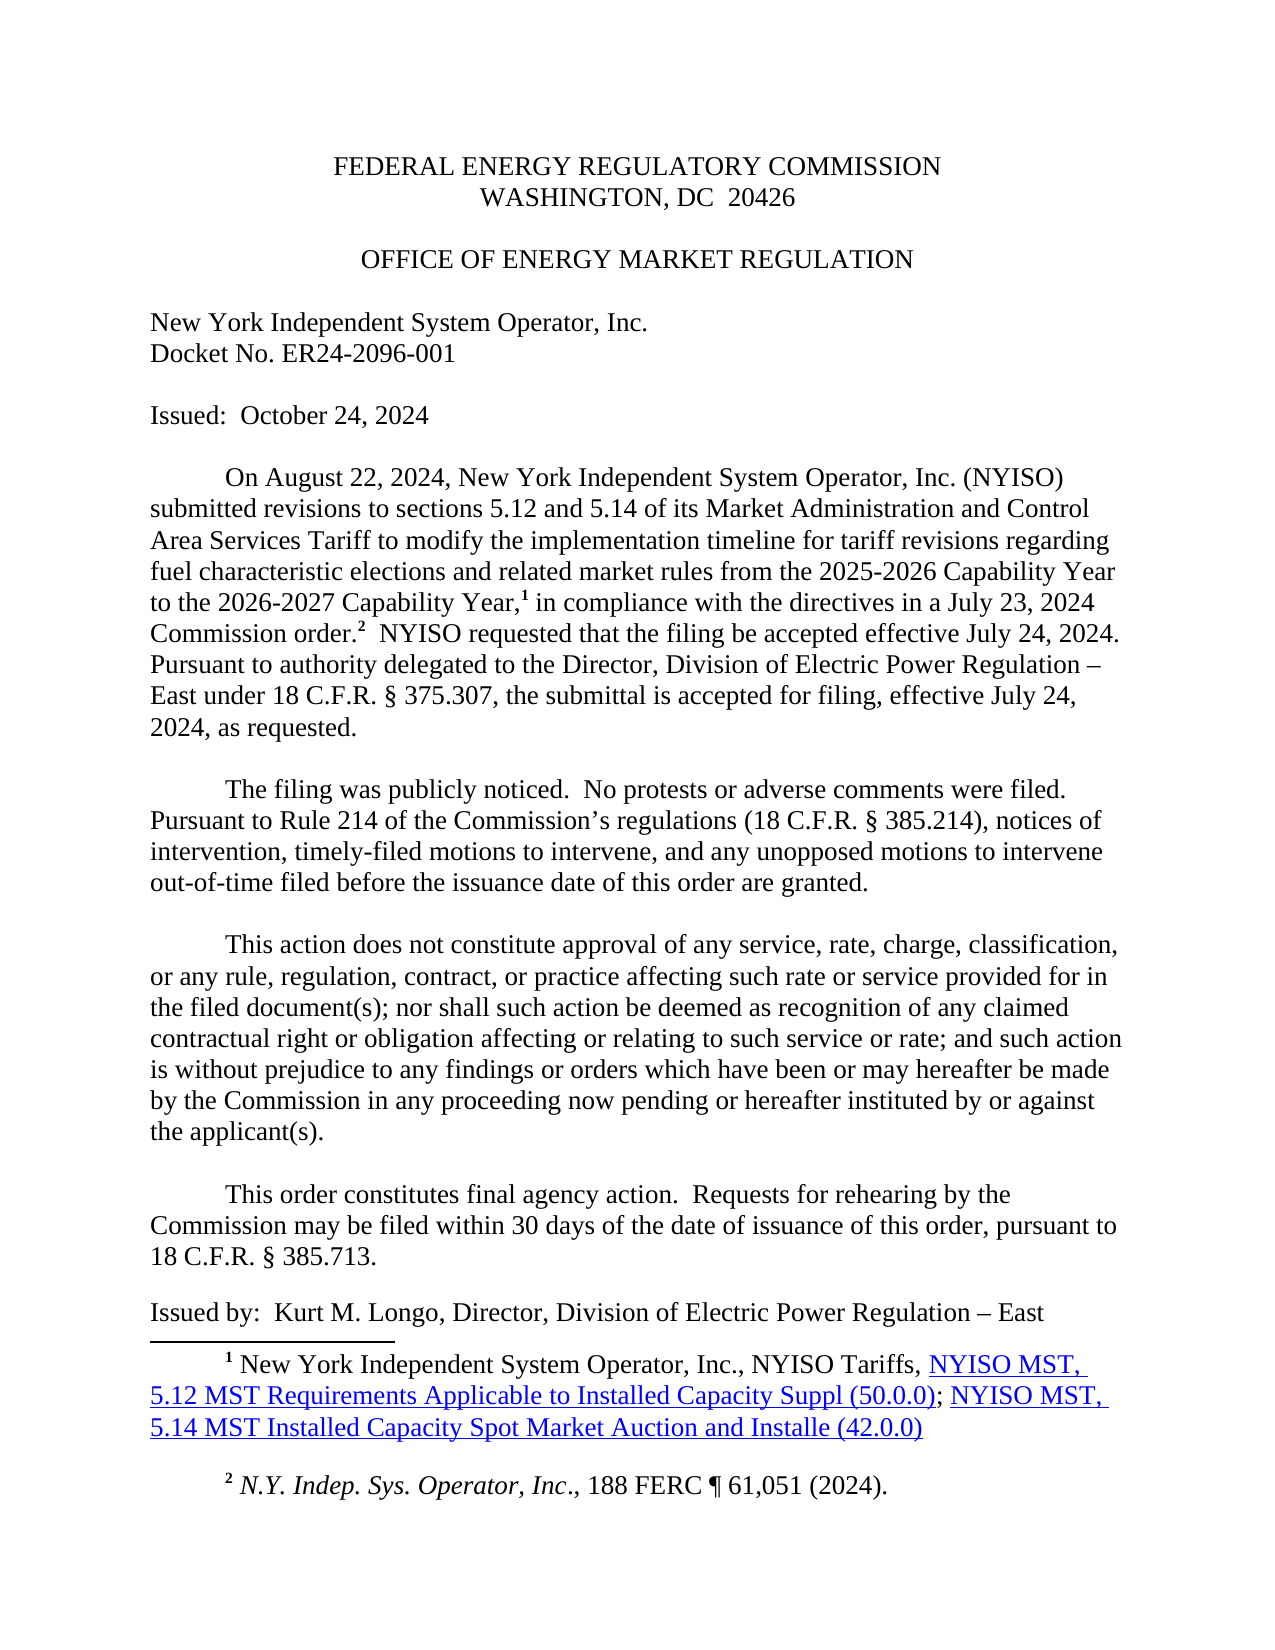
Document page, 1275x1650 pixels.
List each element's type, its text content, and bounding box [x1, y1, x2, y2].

text Issued by: Kurt M. Longo, Director, Division of Electric Power Regulation – East [150, 1296, 1125, 1327]
text WASHINGTON, DC 20426 [150, 181, 1125, 212]
text New York Independent System Operator, Inc. [150, 306, 1125, 337]
list The filing was publicly noticed. No protests or adverse comments were filed. Pursuant to Rule 214 of the Commission’s regulations (18 C.F.R. § 385.214), notices of intervention, timely-filed motions to intervene, and any unopposed motions to intervene out-of-time filed before the issuance date of this order are granted. [150, 773, 1125, 929]
text OFFICE OF ENERGY MARKET REGULATION [150, 243, 1125, 274]
text FEDERAL ENERGY REGULATORY COMMISSION [150, 150, 1125, 181]
text Issued: October 24, 2024 [150, 399, 1125, 430]
list This action does not constitute approval of any service, rate, charge, classification, or any rule, regulation, contract, or practice affecting such rate or service provided for in the filed document(s); nor shall such action be deemed as recognition of any claimed contractual right or obligation affecting or relating to such service or rate; and such action is without prejudice to any findings or orders which have been or may hereafter be made by the Commission in any proceeding now pending or hereafter instituted by or against the applicant(s). [150, 929, 1125, 1147]
text Docket No. ER24-2096-001 [150, 337, 1125, 368]
text On August 22, 2024, New York Independent System Operator, Inc. (NYISO) submitted revisions to sections 5.12 and 5.14 of its Market Administration and Control Area Services Tariff to modify the implementation timeline for tariff revisions regarding fuel characteristic elections and related market rules from the 2025-2026 Capability Year to the 2026-2027 Capability Year, in compliance with the directives in a July 23, 2024 Commission order. NYISO requested that the filing be accepted effective July 24, 2024. Pursuant to authority delegated to the Director, Division of Electric Power Regulation – East under 18 C.F.R. § 375.307, the submittal is accepted for filing, effective July 24, 2024, as requested. [150, 461, 1125, 742]
text This order constitutes final agency action. Requests for rehearing by the Commission may be filed within 30 days of the date of issuance of this order, pursuant to 18 C.F.R. § 385.713. [150, 1178, 1125, 1271]
